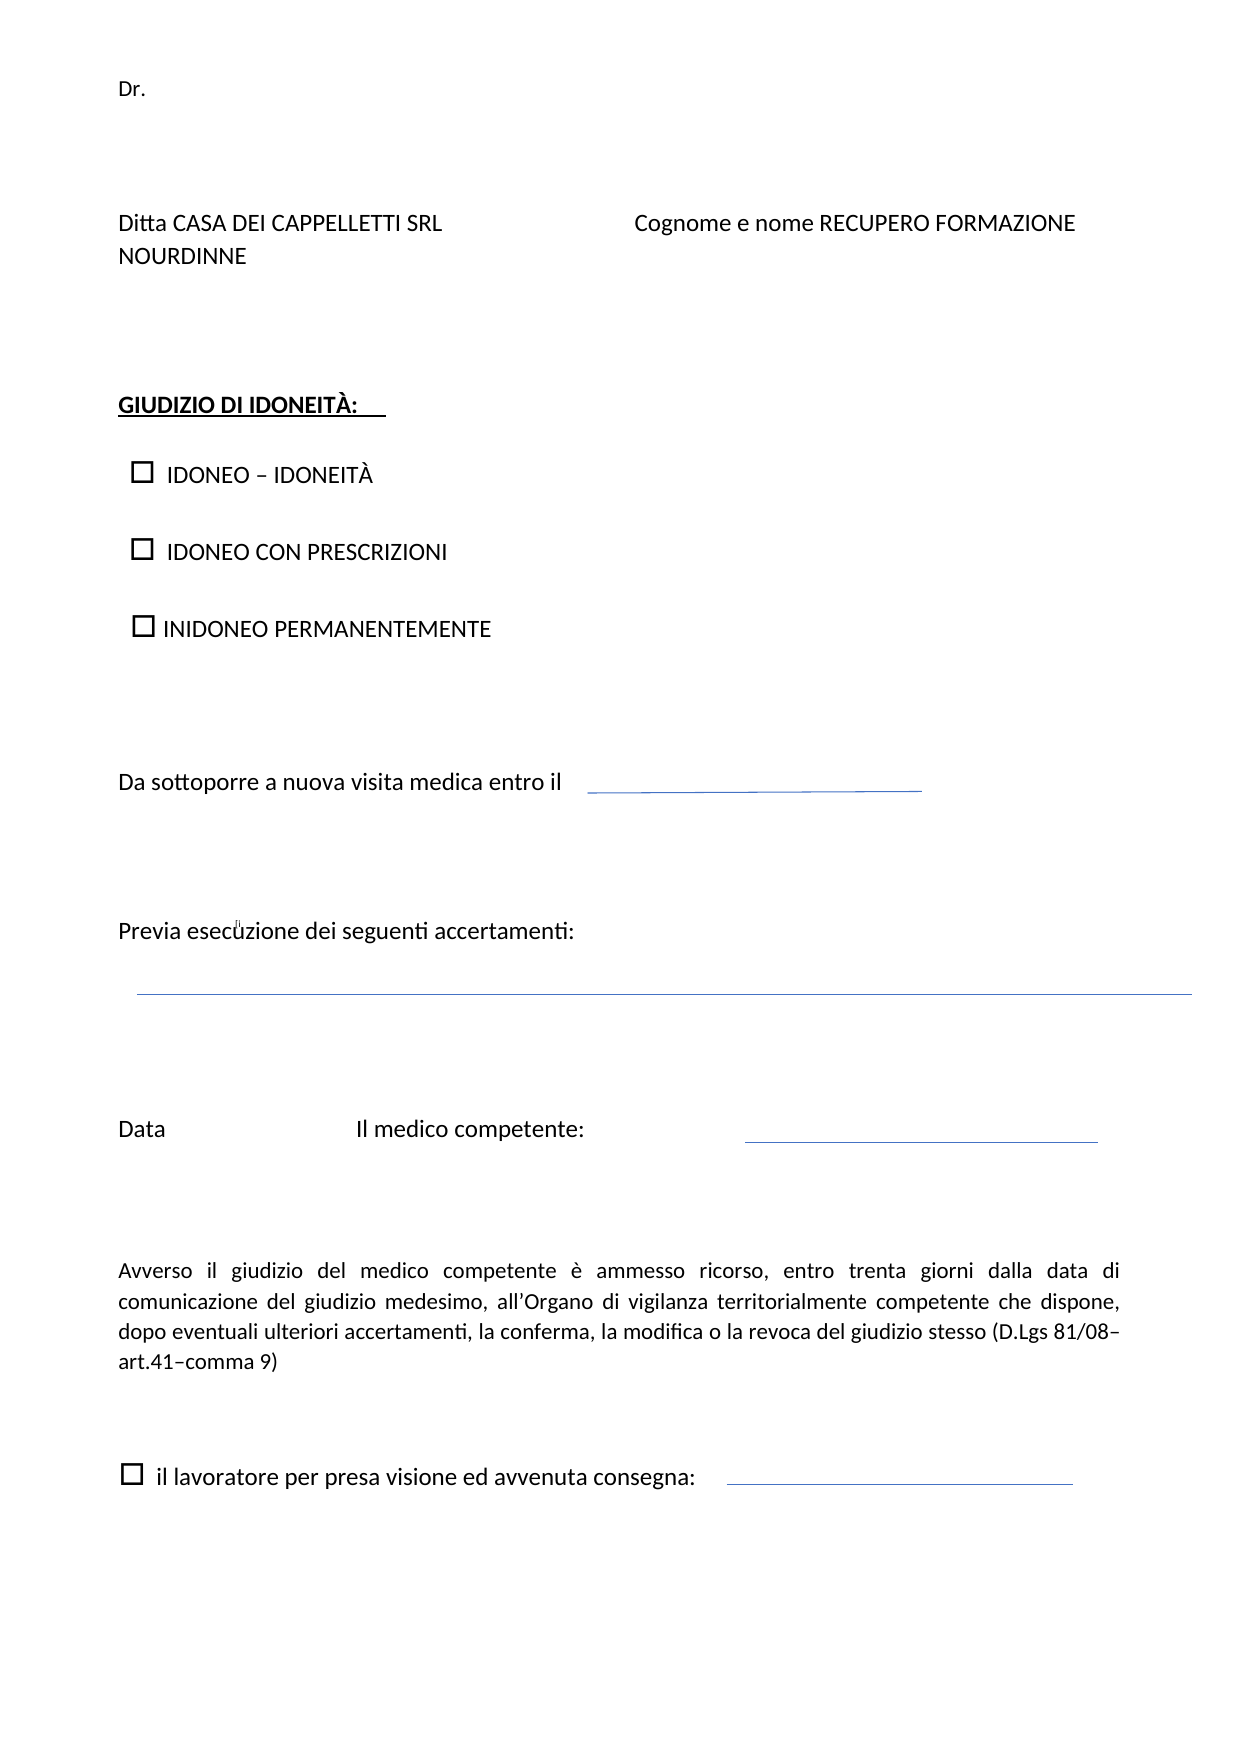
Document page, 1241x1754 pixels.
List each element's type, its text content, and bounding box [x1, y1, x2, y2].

text □ il lavoratore per presa visione ed avvenuta consegna: [118, 1441, 1122, 1497]
text Ditta CASA DEI CAPPELLETTI SRL Cognome e nome RECUPERO FORMAZIONE NOURDINNE [118, 207, 1122, 271]
text Previa esecuzione dei seguenti accertamenti: [118, 915, 1122, 946]
text GIUDIZIO DI IDONEITÀ: [118, 389, 1122, 419]
text □ INIDONEO PERMANENTEMENTE [118, 593, 1122, 648]
text Da sottoporre a nuova visita medica entro il [118, 766, 1122, 797]
text Avverso il giudizio del medico competente è ammesso ricorso, entro trenta giorni dalla data di comunicazione del giudizio medesimo, all’Organo di vigilanza territorialmente competente che dispone, dopo eventuali ulteriori accertamenti, la conferma, la modifica o la revoca del giudizio stesso (D.Lgs 81/08–art.41–comma 9) [118, 1257, 1122, 1375]
text □ IDONEO CON PRESCRIZIONI [118, 516, 1122, 572]
text Data Il medico competente: [118, 1113, 1122, 1144]
text □ IDONEO – IDONEITÀ [118, 439, 1122, 494]
